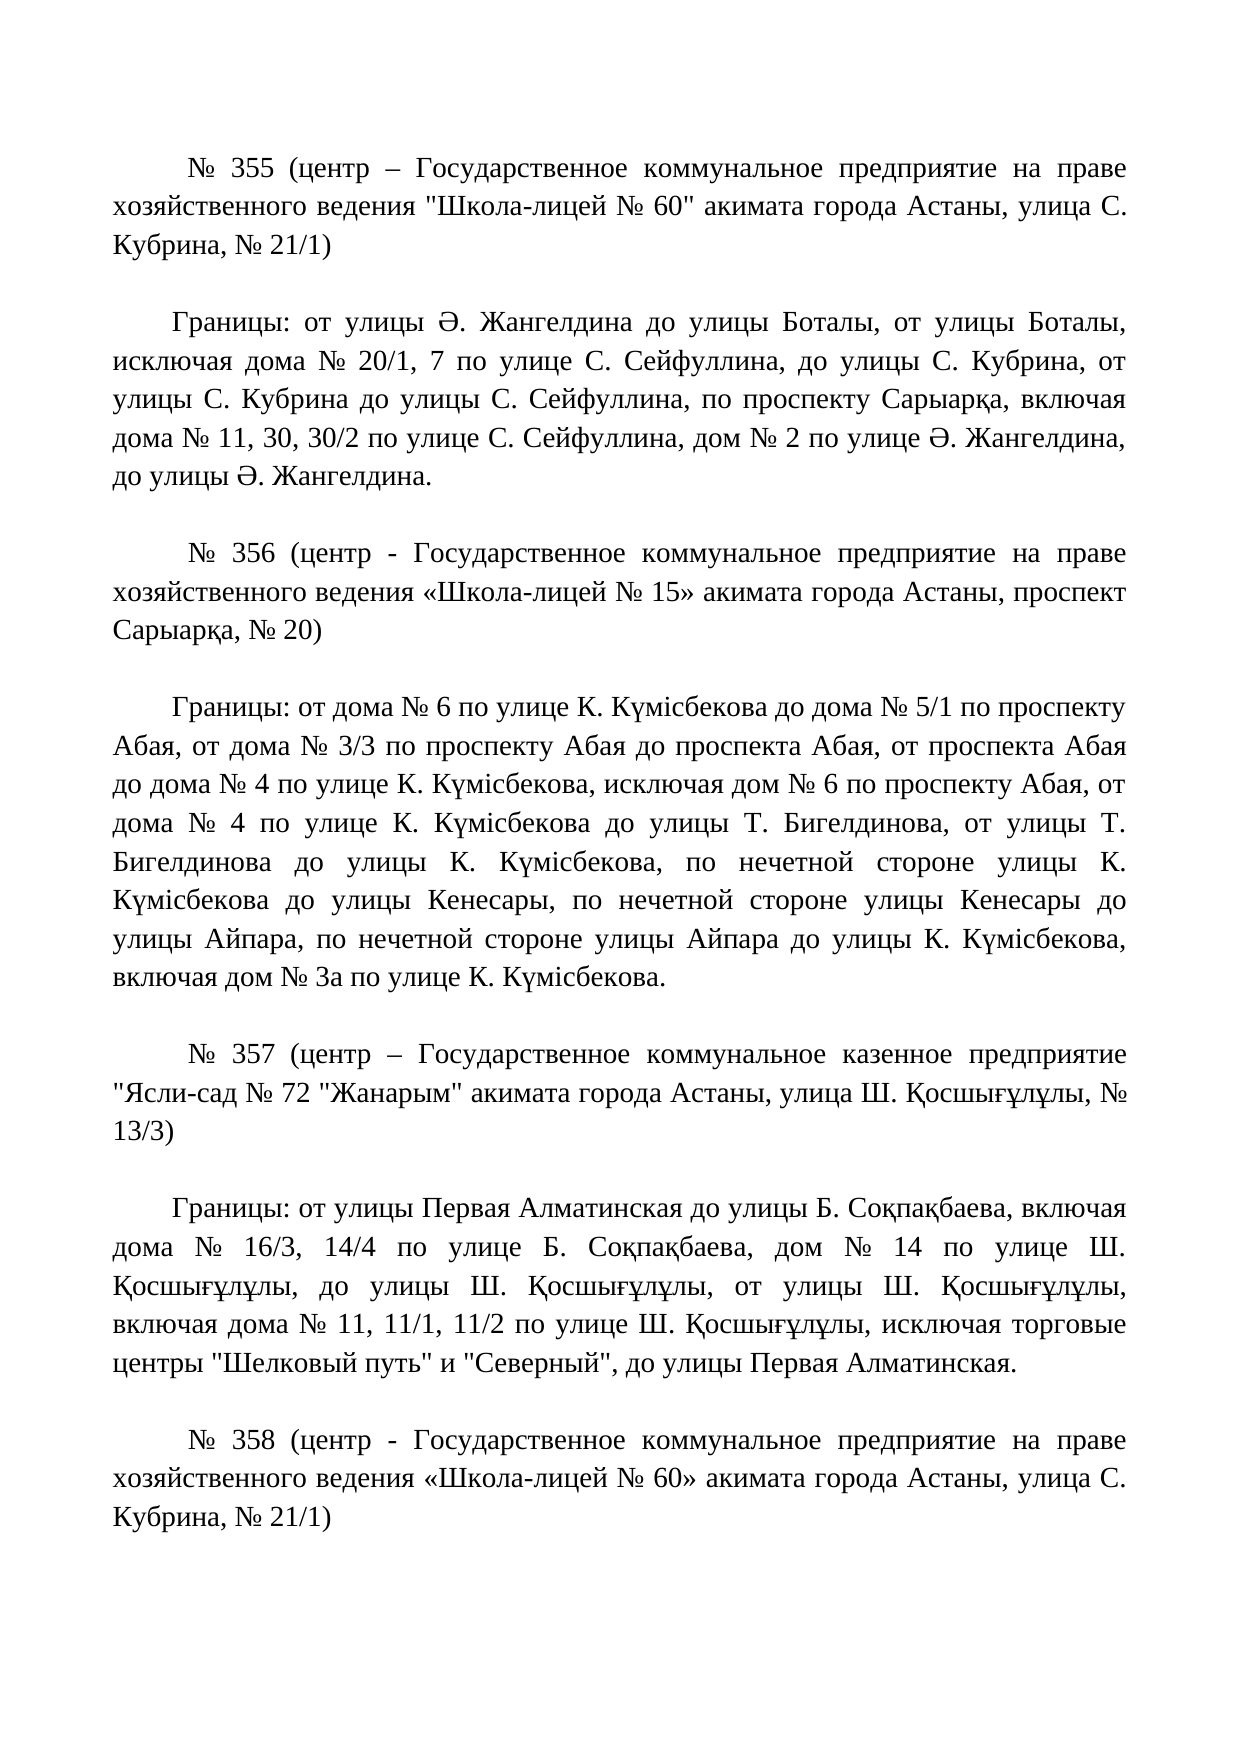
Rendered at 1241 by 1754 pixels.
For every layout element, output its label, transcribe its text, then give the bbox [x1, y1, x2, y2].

text Границы: от улицы Ә. Жангелдина до улицы Боталы, от улицы Боталы, исключая дома № 20/1, 7 по улице С. Сейфуллина, до улицы С. Кубрина, от улицы С. Кубрина до улицы С. Сейфуллина, по проспекту Сарыарқа, включая дома № 11, 30, 30/2 по улице С. Сейфуллина, дом № 2 по улице Ә. Жангелдина, до улицы Ә. Жангелдина. [112, 304, 1128, 492]
text № 358 (центр - Государственное коммунальное предприятие на праве хозяйственного ведения «Школа-лицей № 60» акимата города Астаны, улица С. Кубрина, № 21/1) [112, 1422, 1128, 1532]
text № 355 (центр – Государственное коммунальное предприятие на праве хозяйственного ведения "Школа-лицей № 60" акимата города Астаны, улица С. Кубрина, № 21/1) [112, 150, 1128, 261]
text № 357 (центр – Государственное коммунальное казенное предприятие "Ясли-сад № 72 "Жанарым" акимата города Астаны, улица Ш. Қосшығұлұлы, № 13/3) [112, 1036, 1128, 1147]
text Границы: от дома № 6 по улице К. Күмісбекова до дома № 5/1 по проспекту Абая, от дома № 3/3 по проспекту Абая до проспекта Абая, от проспекта Абая до дома № 4 по улице К. Күмісбекова, исключая дом № 6 по проспекту Абая, от дома № 4 по улице К. Күмісбекова до улицы Т. Бигелдинова, от улицы Т. Бигелдинова до улицы К. Күмісбекова, по нечетной стороне улицы К. Күмісбекова до улицы Кенесары, по нечетной стороне улицы Кенесары до улицы Айпара, по нечетной стороне улицы Айпара до улицы К. Күмісбекова, включая дом № 3а по улице К. Күмісбекова. [112, 689, 1128, 993]
text № 356 (центр - Государственное коммунальное предприятие на праве хозяйственного ведения «Школа-лицей № 15» акимата города Астаны, проспект Сарыарқа, № 20) [112, 535, 1128, 646]
text Границы: от улицы Первая Алматинская до улицы Б. Соқпақбаева, включая дома № 16/3, 14/4 по улице Б. Соқпақбаева, дом № 14 по улице Ш. Қосшығұлұлы, до улицы Ш. Қосшығұлұлы, от улицы Ш. Қосшығұлұлы, включая дома № 11, 11/1, 11/2 по улице Ш. Қосшығұлұлы, исключая торговые центры "Шелковый путь" и "Северный", до улицы Первая Алматинская. [112, 1191, 1128, 1378]
